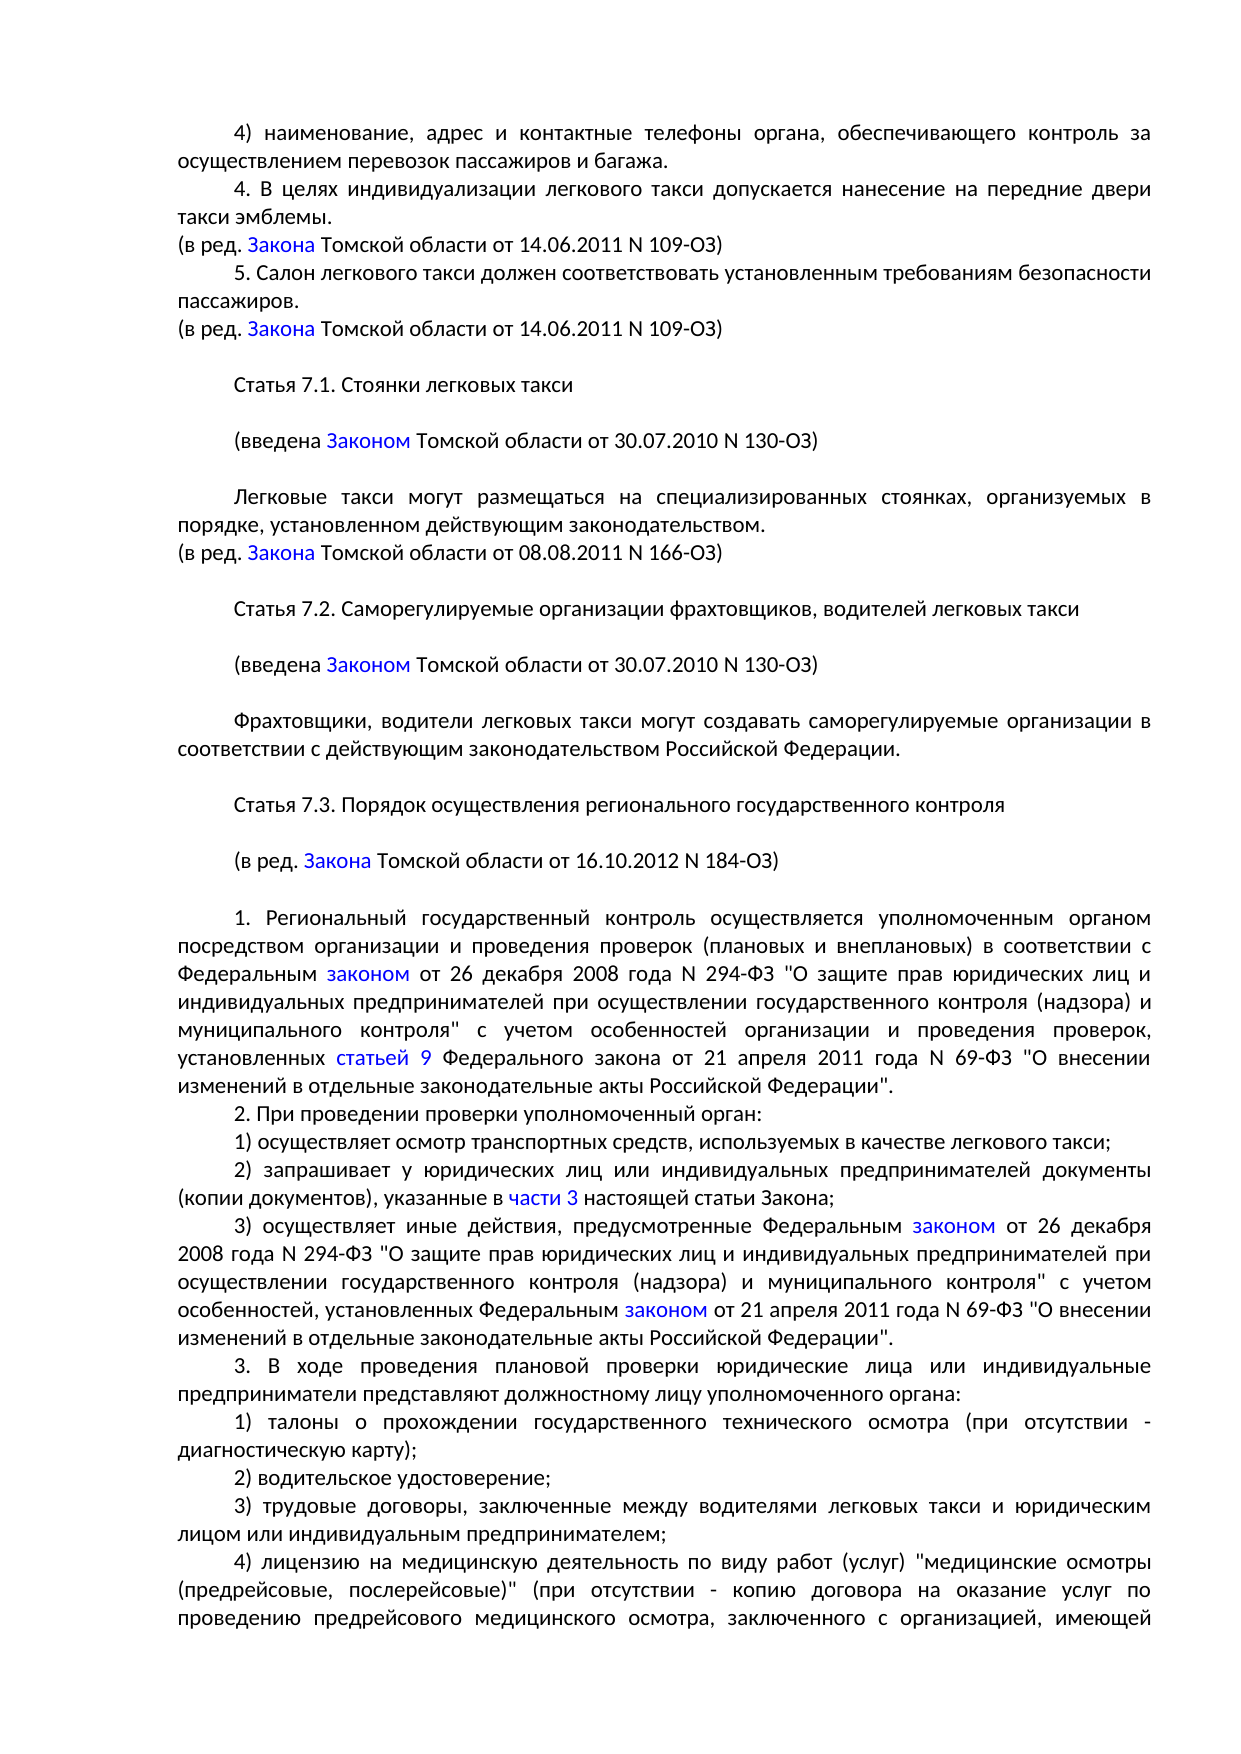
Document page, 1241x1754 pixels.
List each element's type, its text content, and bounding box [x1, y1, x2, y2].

text (в ред. Закона Томской области от 14.06.2011 N 109-ОЗ) [177, 230, 1152, 258]
text Статья 7.3. Порядок осуществления регионального государственного контроля [177, 791, 1152, 819]
text 5. Салон легкового такси должен соответствовать установленным требованиям безопасности пассажиров. [177, 258, 1152, 314]
text Статья 7.2. Саморегулируемые организации фрахтовщиков, водителей легковых такси [177, 594, 1152, 622]
text (в ред. Закона Томской области от 14.06.2011 N 109-ОЗ) [177, 314, 1152, 342]
text 2. При проведении проверки уполномоченный орган: [177, 1099, 1152, 1127]
text Статья 7.1. Стоянки легковых такси [177, 370, 1152, 398]
text (в ред. Закона Томской области от 08.08.2011 N 166-ОЗ) [177, 538, 1152, 566]
text 2) запрашивает у юридических лиц или индивидуальных предпринимателей документы (копии документов), указанные в части 3 настоящей статьи Закона; [177, 1155, 1152, 1211]
text 1) талоны о прохождении государственного технического осмотра (при отсутствии - диагностическую карту); [177, 1407, 1152, 1463]
text 3) осуществляет иные действия, предусмотренные Федеральным законом от 26 декабря 2008 года N 294-ФЗ "О защите прав юридических лиц и индивидуальных предпринимателей при осуществлении государственного контроля (надзора) и муниципального контроля" с учетом особенностей, установленных Федеральным законом от 21 апреля 2011 года N 69-ФЗ "О внесении изменений в отдельные законодательные акты Российской Федерации". [177, 1211, 1152, 1351]
text (введена Законом Томской области от 30.07.2010 N 130-ОЗ) [177, 426, 1152, 454]
text (введена Законом Томской области от 30.07.2010 N 130-ОЗ) [177, 651, 1152, 678]
text (в ред. Закона Томской области от 16.10.2012 N 184-ОЗ) [177, 847, 1152, 875]
text Фрахтовщики, водители легковых такси могут создавать саморегулируемые организации в соответствии с действующим законодательством Российской Федерации. [177, 707, 1152, 763]
text 3) трудовые договоры, заключенные между водителями легковых такси и юридическим лицом или индивидуальным предпринимателем; [177, 1491, 1152, 1547]
text 4. В целях индивидуализации легкового такси допускается нанесение на передние двери такси эмблемы. [177, 174, 1152, 230]
text 1) осуществляет осмотр транспортных средств, используемых в качестве легкового такси; [177, 1127, 1152, 1155]
text 3. В ходе проведения плановой проверки юридические лица или индивидуальные предприниматели представляют должностному лицу уполномоченного органа: [177, 1351, 1152, 1407]
text 1. Региональный государственный контроль осуществляется уполномоченным органом посредством организации и проведения проверок (плановых и внеплановых) в соответствии с Федеральным законом от 26 декабря 2008 года N 294-ФЗ "О защите прав юридических лиц и индивидуальных предпринимателей при осуществлении государственного контроля (надзора) и муниципального контроля" с учетом особенностей организации и проведения проверок, установленных статьей 9 Федерального закона от 21 апреля 2011 года N 69-ФЗ "О внесении изменений в отдельные законодательные акты Российской Федерации". [177, 903, 1152, 1099]
text 4) наименование, адрес и контактные телефоны органа, обеспечивающего контроль за осуществлением перевозок пассажиров и багажа. [177, 118, 1152, 174]
text 2) водительское удостоверение; [177, 1463, 1152, 1491]
text Легковые такси могут размещаться на специализированных стоянках, организуемых в порядке, установленном действующим законодательством. [177, 482, 1152, 538]
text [177, 1547, 1152, 1631]
